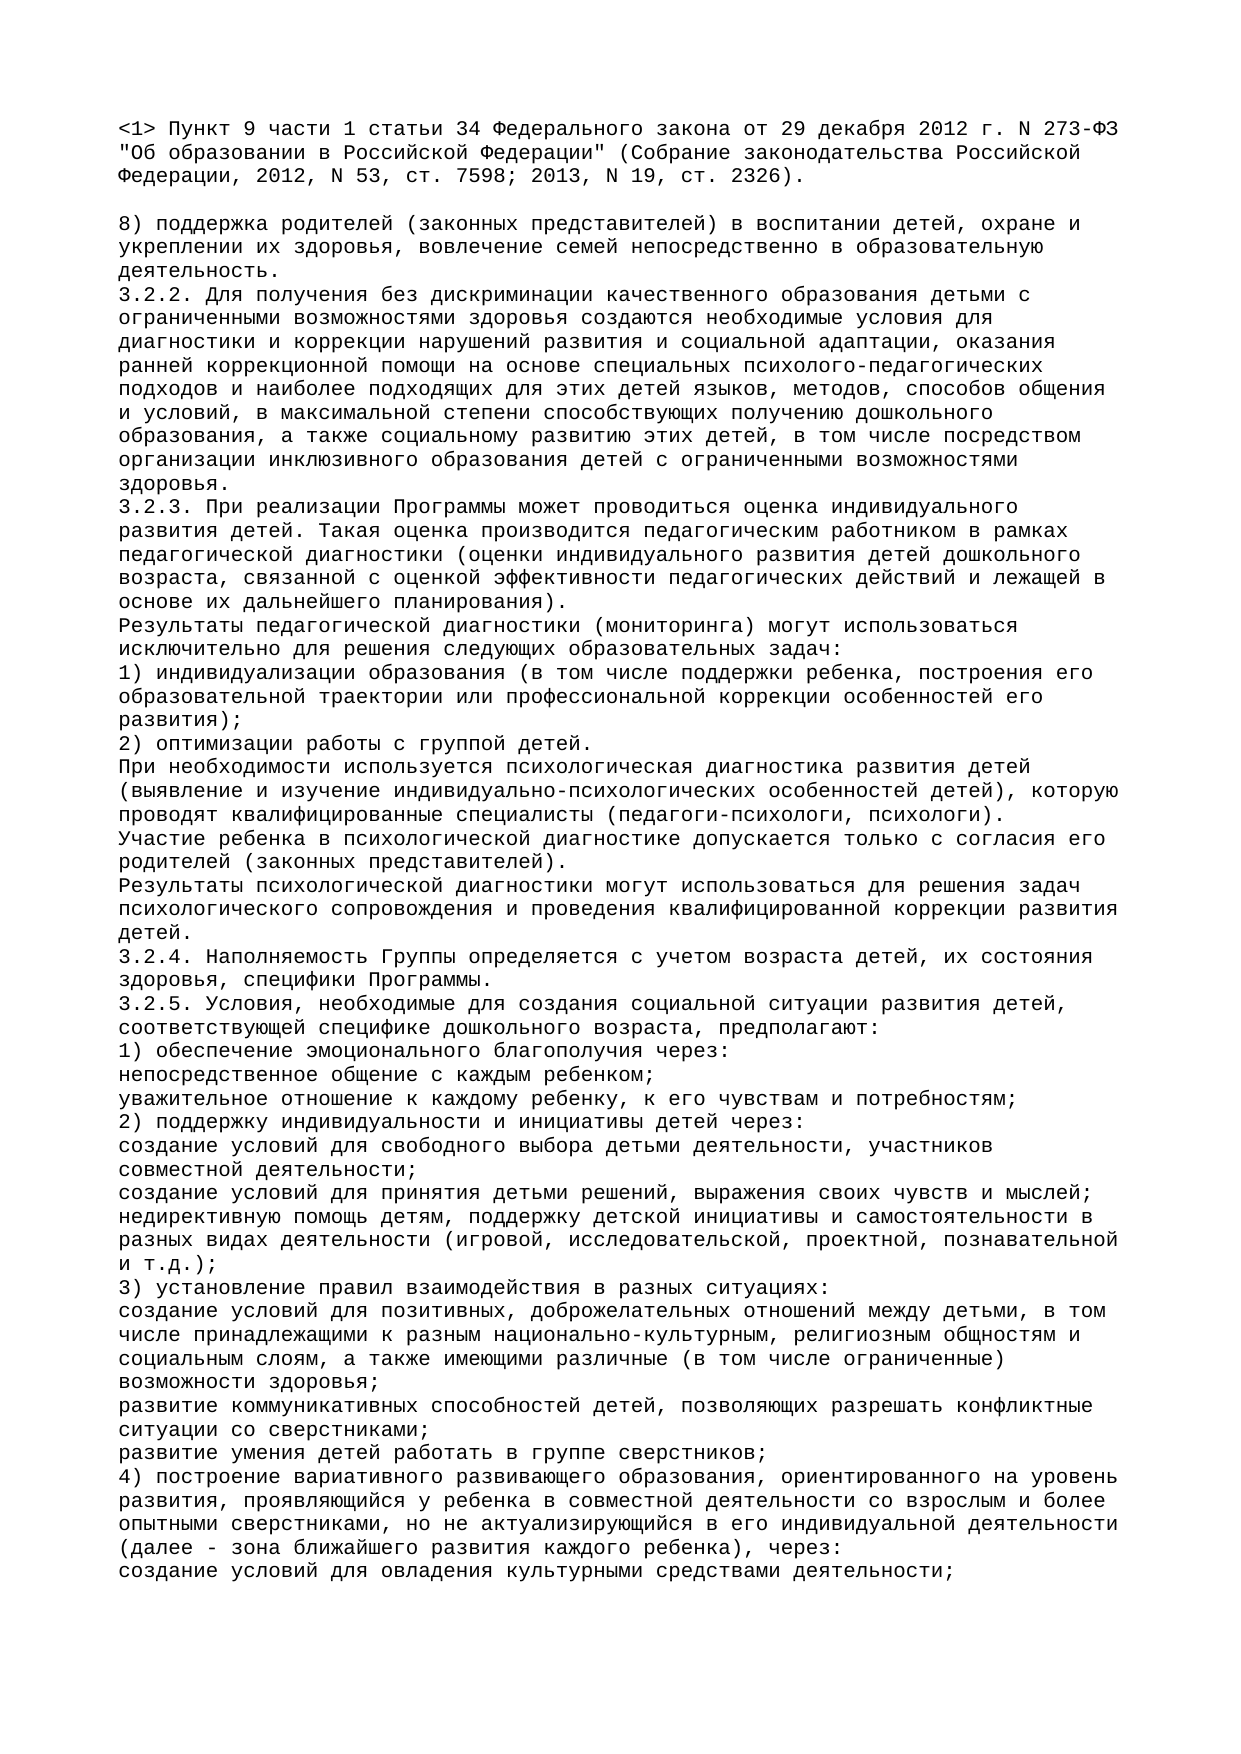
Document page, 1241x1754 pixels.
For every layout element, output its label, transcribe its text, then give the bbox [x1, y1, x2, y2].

text создание условий для свободного выбора детьми деятельности, участников совместной деятельности; [118, 1135, 1122, 1182]
text 3.2.4. Наполняемость Группы определяется с учетом возраста детей, их состояния здоровья, специфики Программы. [118, 946, 1122, 993]
text создание условий для принятия детьми решений, выражения своих чувств и мыслей; [118, 1182, 1122, 1206]
text уважительное отношение к каждому ребенку, к его чувствам и потребностям; [118, 1088, 1122, 1111]
text развитие умения детей работать в группе сверстников; [118, 1442, 1122, 1466]
text 4) построение вариативного развивающего образования, ориентированного на уровень развития, проявляющийся у ребенка в совместной деятельности со взрослым и более опытными сверстниками, но не актуализирующийся в его индивидуальной деятельности (далее - зона ближайшего развития каждого ребенка), через: [118, 1466, 1122, 1561]
text 3.2.3. При реализации Программы может проводиться оценка индивидуального развития детей. Такая оценка производится педагогическим работником в рамках педагогической диагностики (оценки индивидуального развития детей дошкольного возраста, связанной с оценкой эффективности педагогических действий и лежащей в основе их дальнейшего планирования). [118, 496, 1122, 615]
text 3.2.2. Для получения без дискриминации качественного образования детьми с ограниченными возможностями здоровья создаются необходимые условия для диагностики и коррекции нарушений развития и социальной адаптации, оказания ранней коррекционной помощи на основе специальных психолого-педагогических подходов и наиболее подходящих для этих детей языков, методов, способов общения и условий, в максимальной степени способствующих получению дошкольного образования, а также социальному развитию этих детей, в том числе посредством организации инклюзивного образования детей с ограниченными возможностями здоровья. [118, 284, 1122, 496]
text 3) установление правил взаимодействия в разных ситуациях: [118, 1277, 1122, 1300]
text 8) поддержка родителей (законных представителей) в воспитании детей, охране и укреплении их здоровья, вовлечение семей непосредственно в образовательную деятельность. [118, 213, 1122, 284]
text Участие ребенка в психологической диагностике допускается только с согласия его родителей (законных представителей). [118, 827, 1122, 875]
text создание условий для овладения культурными средствами деятельности; [118, 1561, 1122, 1584]
text 2) поддержку индивидуальности и инициативы детей через: [118, 1111, 1122, 1135]
text создание условий для позитивных, доброжелательных отношений между детьми, в том числе принадлежащими к разным национально-культурным, религиозным общностям и социальным слоям, а также имеющими различные (в том числе ограниченные) возможности здоровья; [118, 1300, 1122, 1395]
text 3.2.5. Условия, необходимые для создания социальной ситуации развития детей, соответствующей специфике дошкольного возраста, предполагают: [118, 993, 1122, 1040]
text При необходимости используется психологическая диагностика развития детей (выявление и изучение индивидуально-психологических особенностей детей), которую проводят квалифицированные специалисты (педагоги-психологи, психологи). [118, 757, 1122, 827]
text <1> Пункт 9 части 1 статьи 34 Федерального закона от 29 декабря 2012 г. N 273-ФЗ "Об образовании в Российской Федерации" (Собрание законодательства Российской Федерации, 2012, N 53, ст. 7598; 2013, N 19, ст. 2326). [118, 118, 1122, 189]
text 1) обеспечение эмоционального благополучия через: [118, 1040, 1122, 1064]
text Результаты педагогической диагностики (мониторинга) могут использоваться исключительно для решения следующих образовательных задач: [118, 615, 1122, 662]
text 1) индивидуализации образования (в том числе поддержки ребенка, построения его образовательной траектории или профессиональной коррекции особенностей его развития); [118, 662, 1122, 733]
text развитие коммуникативных способностей детей, позволяющих разрешать конфликтные ситуации со сверстниками; [118, 1395, 1122, 1442]
text непосредственное общение с каждым ребенком; [118, 1064, 1122, 1088]
text Результаты психологической диагностики могут использоваться для решения задач психологического сопровождения и проведения квалифицированной коррекции развития детей. [118, 875, 1122, 946]
text недирективную помощь детям, поддержку детской инициативы и самостоятельности в разных видах деятельности (игровой, исследовательской, проектной, познавательной и т.д.); [118, 1206, 1122, 1277]
text 2) оптимизации работы с группой детей. [118, 733, 1122, 757]
